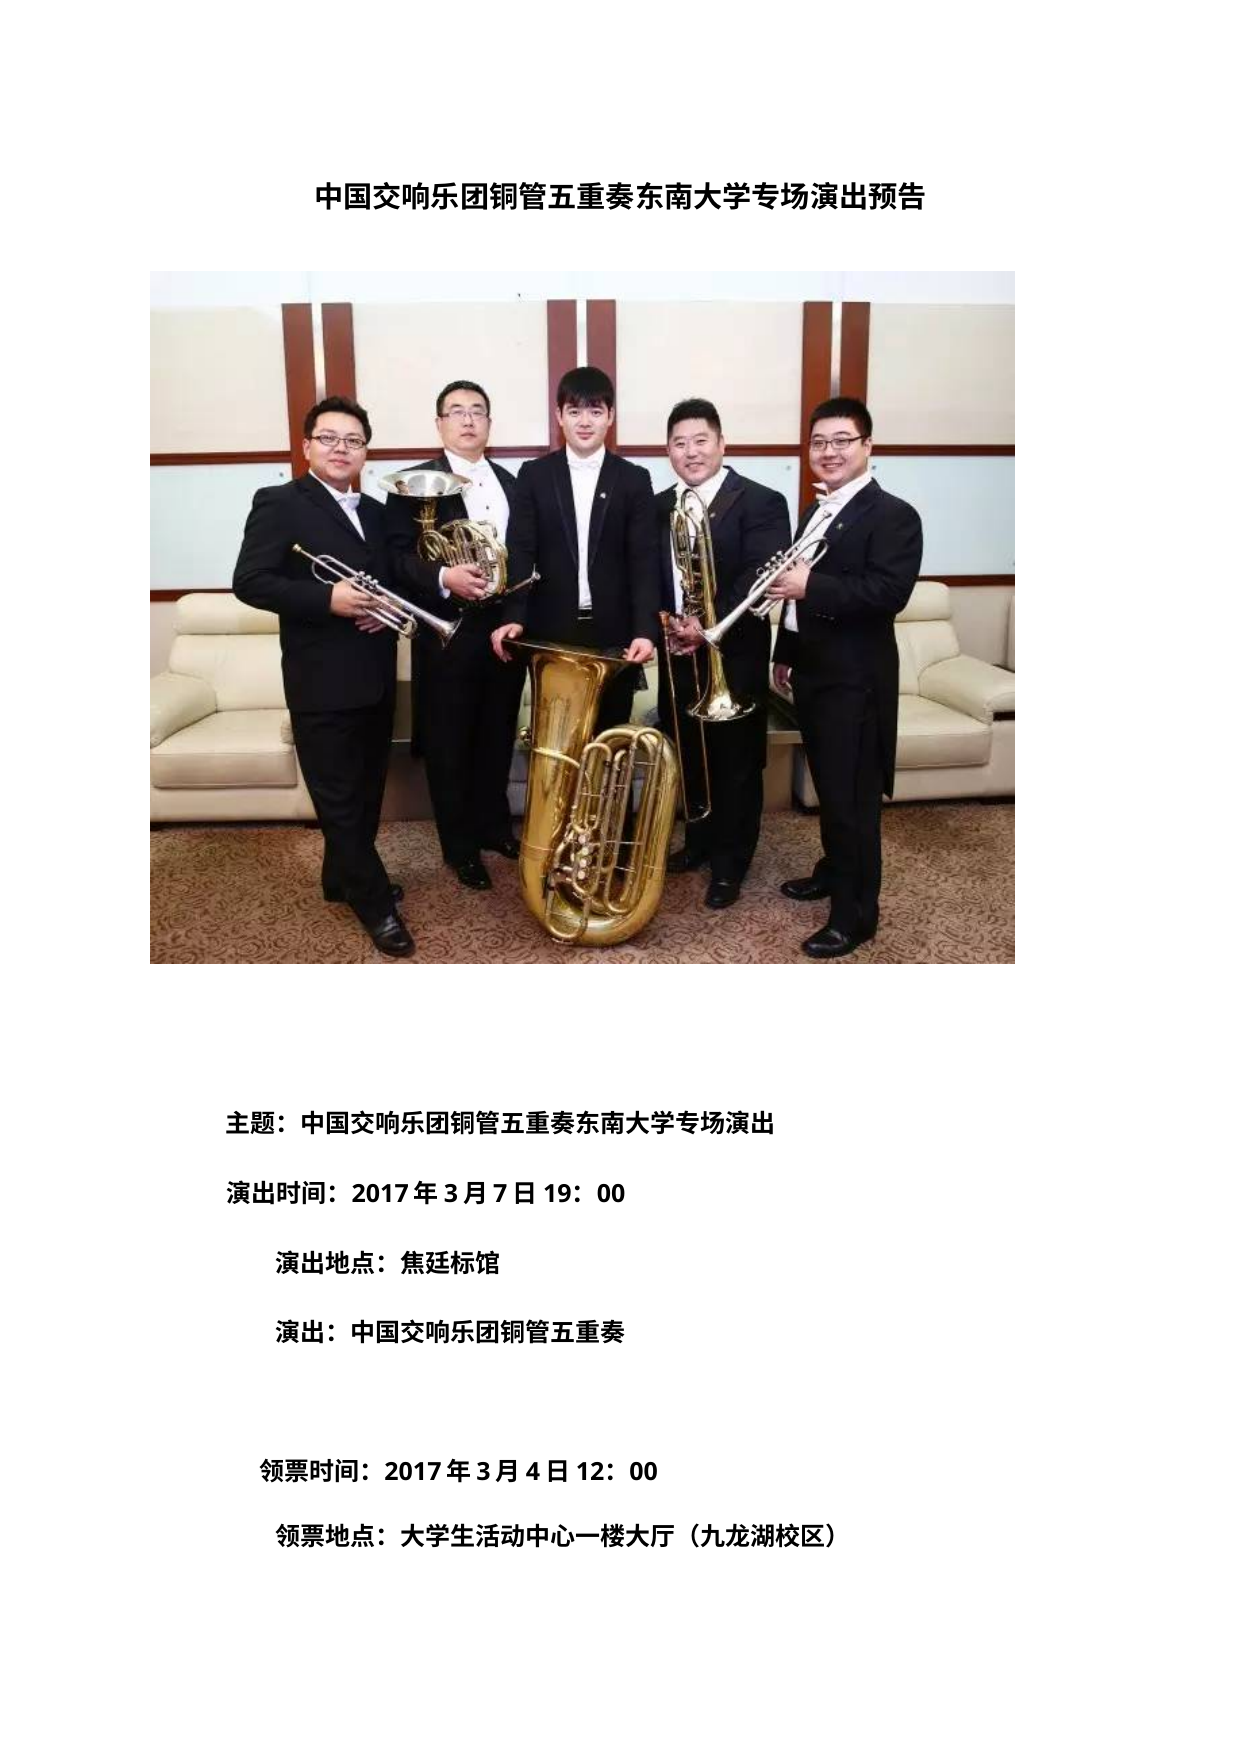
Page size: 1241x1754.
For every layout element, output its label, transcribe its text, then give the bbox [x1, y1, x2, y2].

text 主题：中国交响乐团铜管五重奏东南大学专场演出 [187, 1089, 1053, 1154]
text 领票时间：2017年3月4日 12：00 [187, 1437, 1053, 1502]
text 中国交响乐团铜管五重奏东南大学专场演出预告 [187, 162, 1053, 227]
picture [150, 271, 1015, 964]
text 演出时间：2017年3月7日 19：00 [187, 1159, 1053, 1224]
text 演出地点：焦廷标馆 [187, 1229, 1053, 1294]
text 演出：中国交响乐团铜管五重奏 [187, 1298, 1053, 1363]
text 领票地点：大学生活动中心一楼大厅（九龙湖校区） [187, 1502, 1053, 1567]
